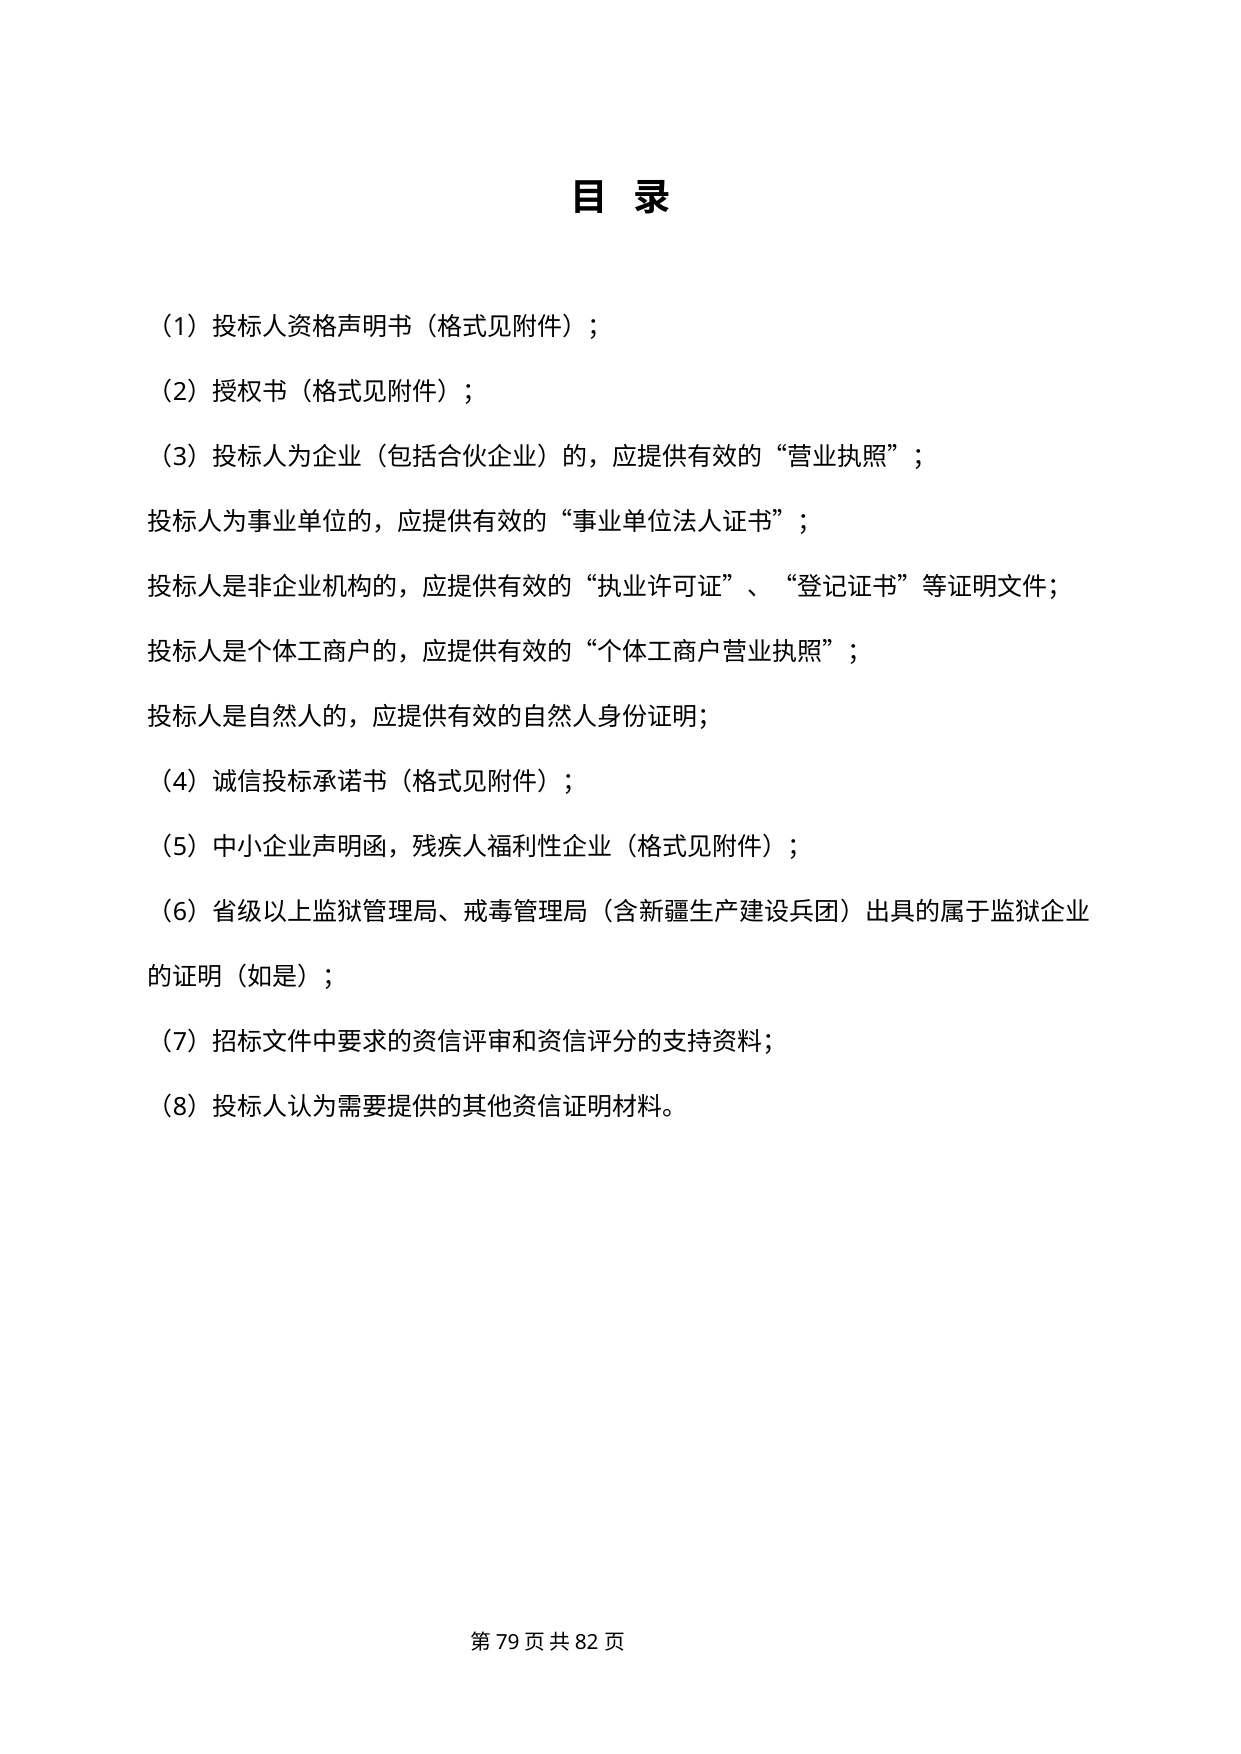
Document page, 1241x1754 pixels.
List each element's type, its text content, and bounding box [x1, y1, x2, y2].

text （2）授权书（格式见附件）； [148, 357, 1093, 422]
text （3）投标人为企业（包括合伙企业）的，应提供有效的“营业执照”； [148, 422, 1093, 487]
text （8）投标人认为需要提供的其他资信证明材料。 [148, 1072, 1093, 1137]
text （5）中小企业声明函，残疾人福利性企业（格式见附件）； [148, 812, 1093, 877]
text 投标人是自然人的，应提供有效的自然人身份证明； [148, 682, 1093, 747]
text （7）招标文件中要求的资信评审和资信评分的支持资料； [148, 1007, 1093, 1072]
text （1）投标人资格声明书（格式见附件）； [148, 292, 1093, 357]
text （6）省级以上监狱管理局、戒毒管理局（含新疆生产建设兵团）出具的属于监狱企业的证明（如是）； [148, 877, 1093, 1007]
text 投标人为事业单位的，应提供有效的“事业单位法人证书”； [148, 487, 1093, 552]
text （4）诚信投标承诺书（格式见附件）； [148, 747, 1093, 812]
text 投标人是个体工商户的，应提供有效的“个体工商户营业执照”； [148, 617, 1093, 682]
text 目 录 [148, 162, 1093, 227]
text 投标人是非企业机构的，应提供有效的“执业许可证”、“登记证书”等证明文件； [148, 552, 1093, 617]
